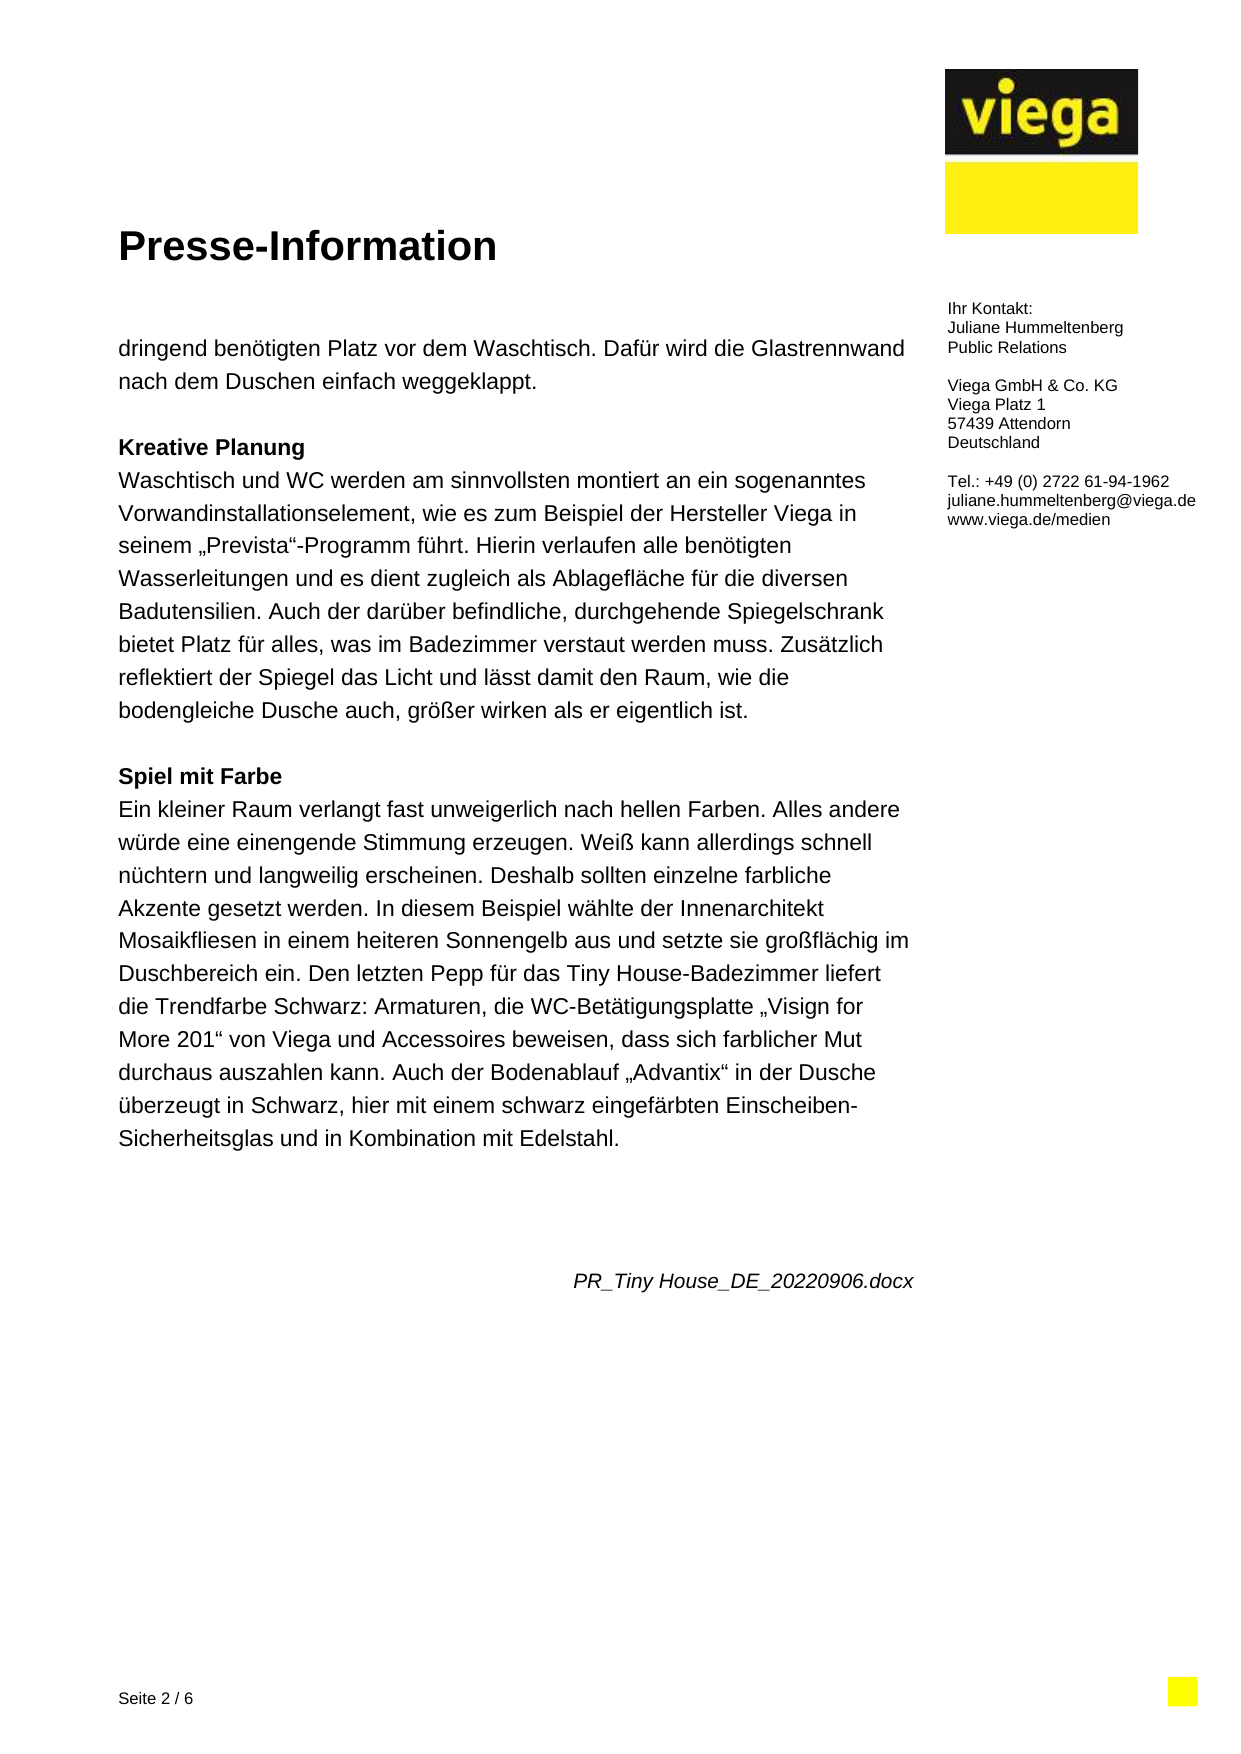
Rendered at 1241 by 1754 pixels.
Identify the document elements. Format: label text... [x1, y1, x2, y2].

text Ein kleiner Raum verlangt fast unweigerlich nach hellen Farben. Alles andere würde eine einengende Stimmung erzeugen. Weiß kann allerdings schnell nüchtern und langweilig erscheinen. Deshalb sollten einzelne farbliche Akzente gesetzt werden. In diesem Beispiel wählte der Innenarchitekt Mosaikfliesen in einem heiteren Sonnengelb aus und setzte sie großflächig im Duschbereich ein. Den letzten Pepp für das Tiny House-Badezimmer liefert die Trendfarbe Schwarz: Armaturen, die WC-Betätigungsplatte „Visign for More 201“ von Viega und Accessoires beweisen, dass sich farblicher Mut durchaus auszahlen kann. Auch der Bodenablauf „Advantix“ in der Dusche überzeugt in Schwarz, hier mit einem schwarz eingefärbten Einscheiben-Sicherheitsglas und in Kombination mit Edelstahl. [118, 796, 915, 1151]
text PR_Tiny House_DE_20220906.docx [118, 1269, 915, 1293]
picture [945, 69, 1139, 234]
text Spiel mit Farbe [118, 763, 915, 789]
text Kreative Planung [118, 434, 915, 460]
text Waschtisch und WC werden am sinnvollsten montiert an ein sogenanntes Vorwandinstallationselement, wie es zum Beispiel der Hersteller Viega in seinem „Prevista“-Programm führt. Hierin verlaufen alle benötigten Wasserleitungen und es dient zugleich als Ablagefläche für die diversen Badutensilien. Auch der darüber befindliche, durchgehende Spiegelschrank bietet Platz für alles, was im Badezimmer verstaut werden muss. Zusätzlich reflektiert der Spiegel das Licht und lässt damit den Raum, wie die bodengleiche Dusche auch, größer wirken als er eigentlich ist. [118, 467, 915, 723]
